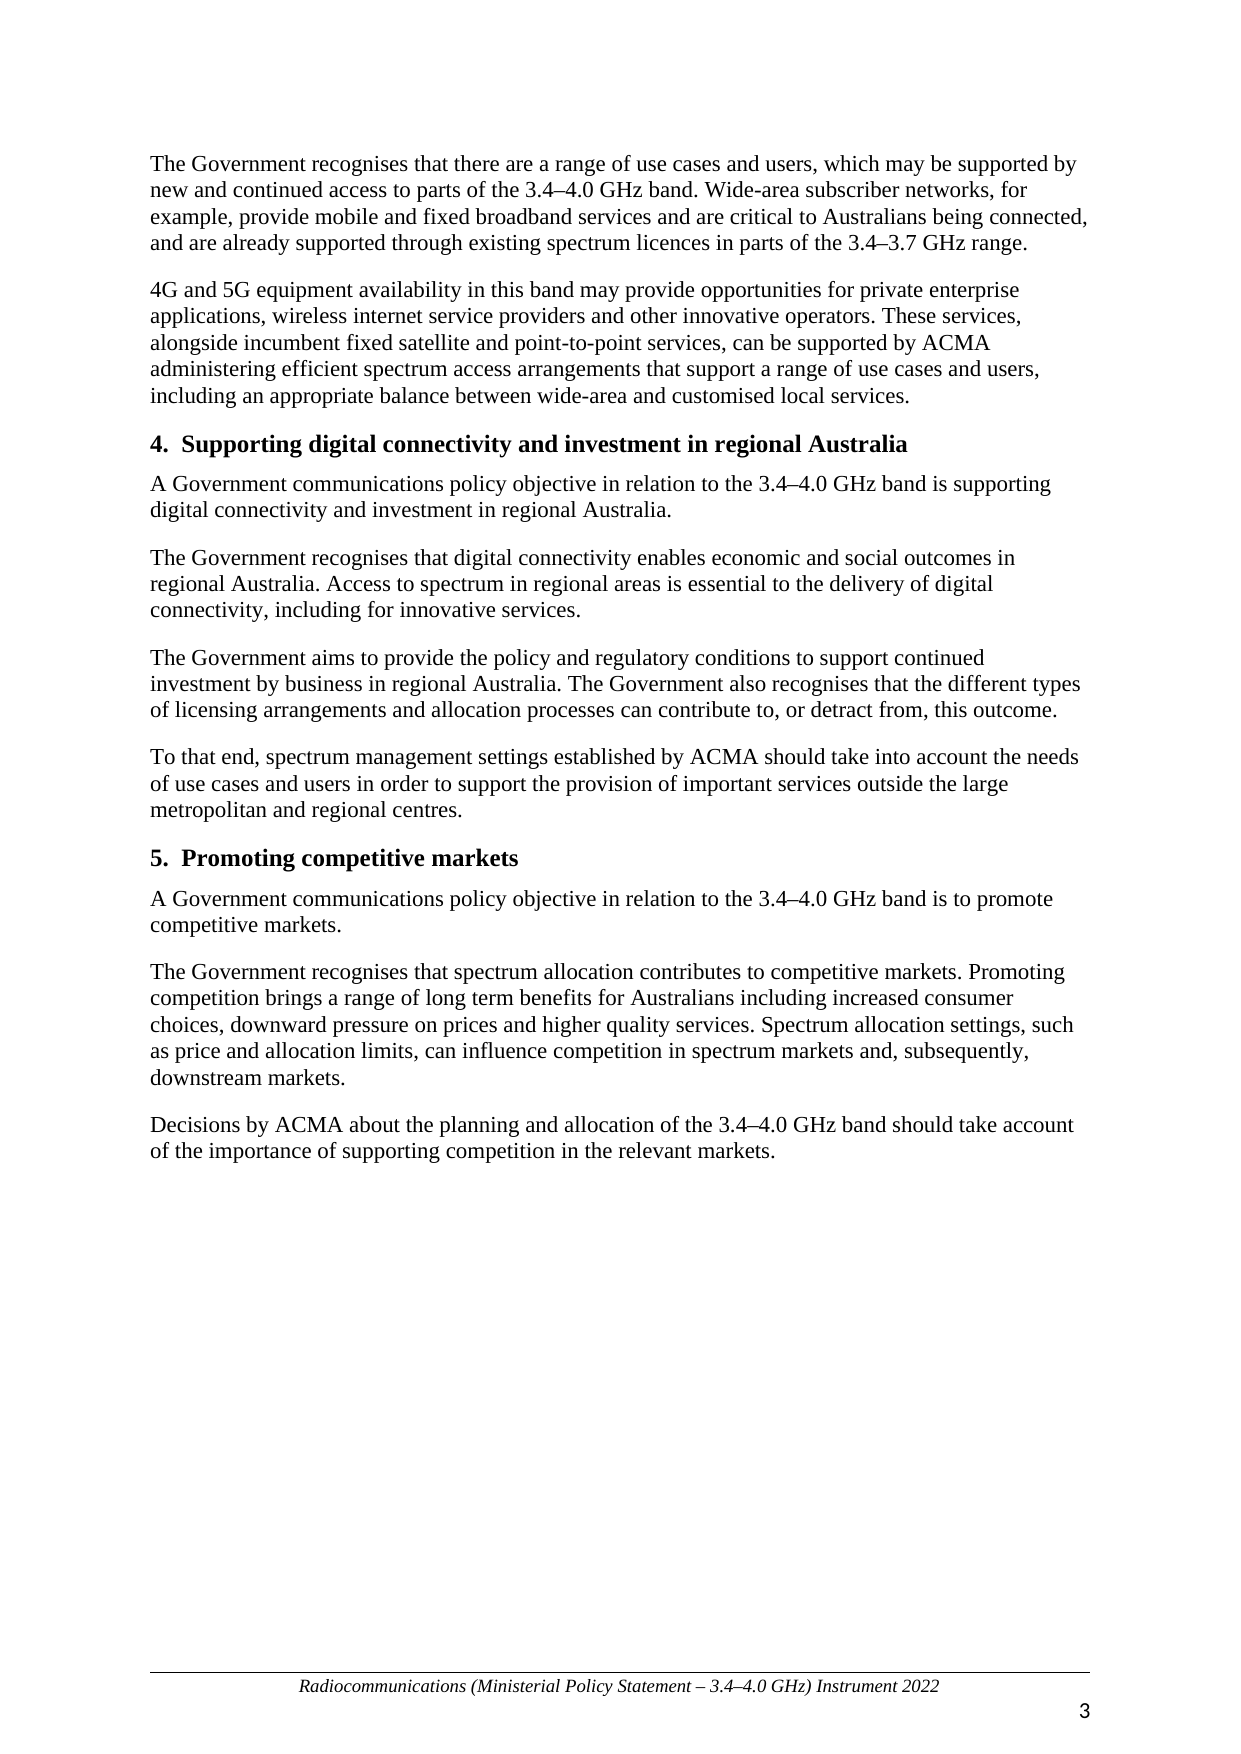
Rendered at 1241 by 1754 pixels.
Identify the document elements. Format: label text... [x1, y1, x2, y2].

subtitle 5. Promoting competitive markets [150, 843, 1090, 872]
text Decisions by ACMA about the planning and allocation of the 3.4–4.0 GHz band should take account of the importance of supporting competition in the relevant markets. [150, 1111, 1090, 1163]
text The Government recognises that spectrum allocation contributes to competitive markets. Promoting competition brings a range of long term benefits for Australians including increased consumer choices, downward pressure on prices and higher quality services. Spectrum allocation settings, such as price and allocation limits, can influence competition in spectrum markets and, subsequently, downstream markets. [150, 958, 1090, 1090]
text The Government recognises that there are a range of use cases and users, which may be supported by new and continued access to parts of the 3.4–4.0 GHz band. Wide-area subscriber networks, for example, provide mobile and fixed broadband services and are critical to Australians being connected, and are already supported through existing spectrum licences in parts of the 3.4–3.7 GHz range. [150, 150, 1090, 255]
subtitle 4. Supporting digital connectivity and investment in regional Australia [150, 429, 1090, 458]
text A Government communications policy objective in relation to the 3.4–4.0 GHz band is supporting digital connectivity and investment in regional Australia. [150, 470, 1090, 523]
text 4G and 5G equipment availability in this band may provide opportunities for private enterprise applications, wireless internet service providers and other innovative operators. These services, alongside incumbent fixed satellite and point-to-point services, can be supported by ACMA administering efficient spectrum access arrangements that support a range of use cases and users, including an appropriate balance between wide-area and customised local services. [150, 276, 1090, 408]
text A Government communications policy objective in relation to the 3.4–4.0 GHz band is to promote competitive markets. [150, 884, 1090, 937]
text To that end, spectrum management settings established by ACMA should take into account the needs of use cases and users in order to support the provision of important services outside the large metropolitan and regional centres. [150, 743, 1090, 822]
text The Government aims to provide the policy and regulatory conditions to support continued investment by business in regional Australia. The Government also recognises that the different types of licensing arrangements and allocation processes can contribute to, or detract from, this outcome. [150, 643, 1090, 723]
text The Government recognises that digital connectivity enables economic and social outcomes in regional Australia. Access to spectrum in regional areas is essential to the delivery of digital connectivity, including for innovative services. [150, 544, 1090, 623]
